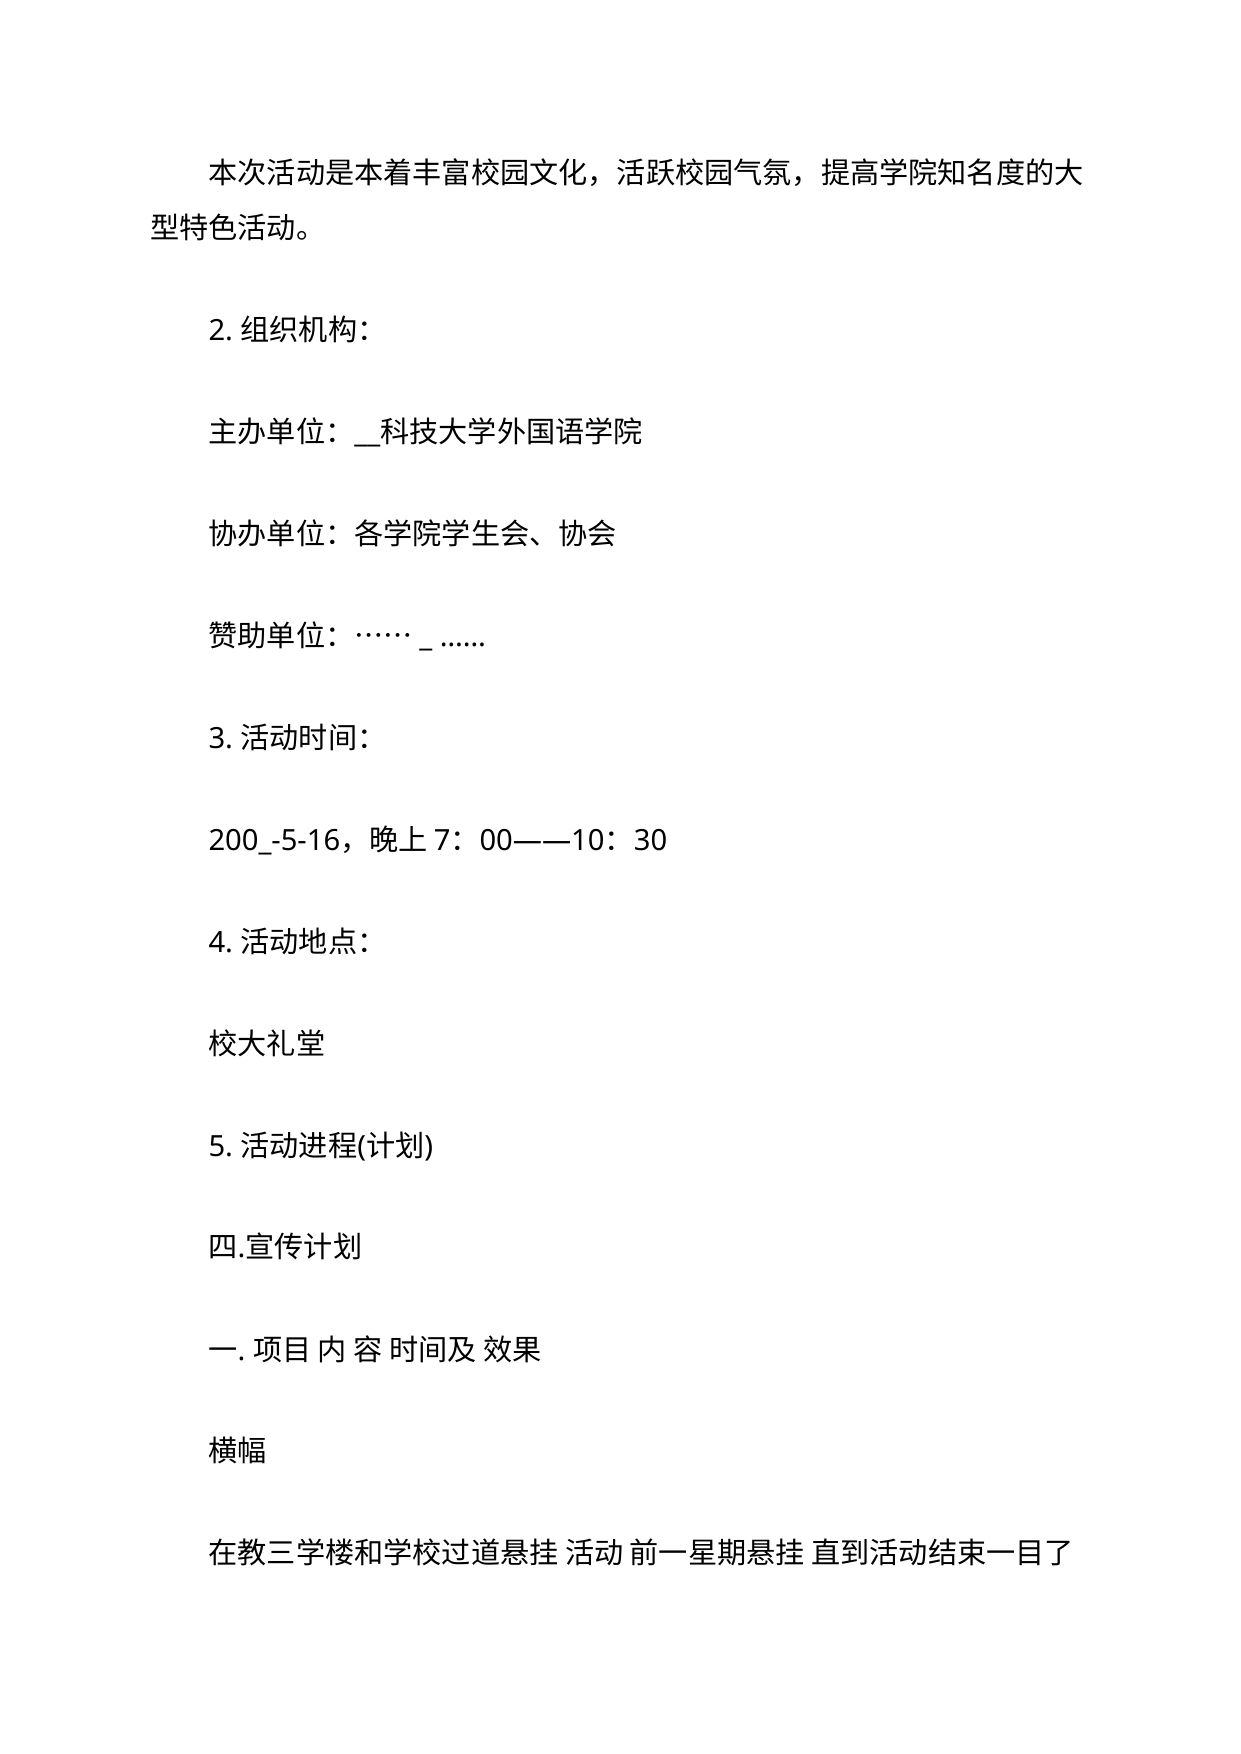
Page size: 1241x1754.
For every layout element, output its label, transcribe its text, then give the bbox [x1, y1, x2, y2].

text 200_-5-16，晚上7：00——10：30 [150, 816, 1090, 859]
text 校大礼堂 [150, 1020, 1090, 1063]
text 一. 项目 内 容 时间及 效果 [150, 1326, 1090, 1368]
text 4. 活动地点： [150, 918, 1090, 961]
text 横幅 [150, 1428, 1090, 1470]
text 3. 活动时间： [150, 714, 1090, 757]
text 协办单位：各学院学生会、协会 [150, 511, 1090, 553]
text 5. 活动进程(计划) [150, 1122, 1090, 1164]
text 赞助单位：…… _ …… [150, 612, 1090, 655]
text 2. 组织机构： [150, 307, 1090, 349]
text 四.宣传计划 [150, 1224, 1090, 1266]
text 本次活动是本着丰富校园文化，活跃校园气氛，提高学院知名度的大型特色活动。 [150, 150, 1090, 247]
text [150, 1530, 1090, 1572]
text 主办单位：__科技大学外国语学院 [150, 409, 1090, 451]
